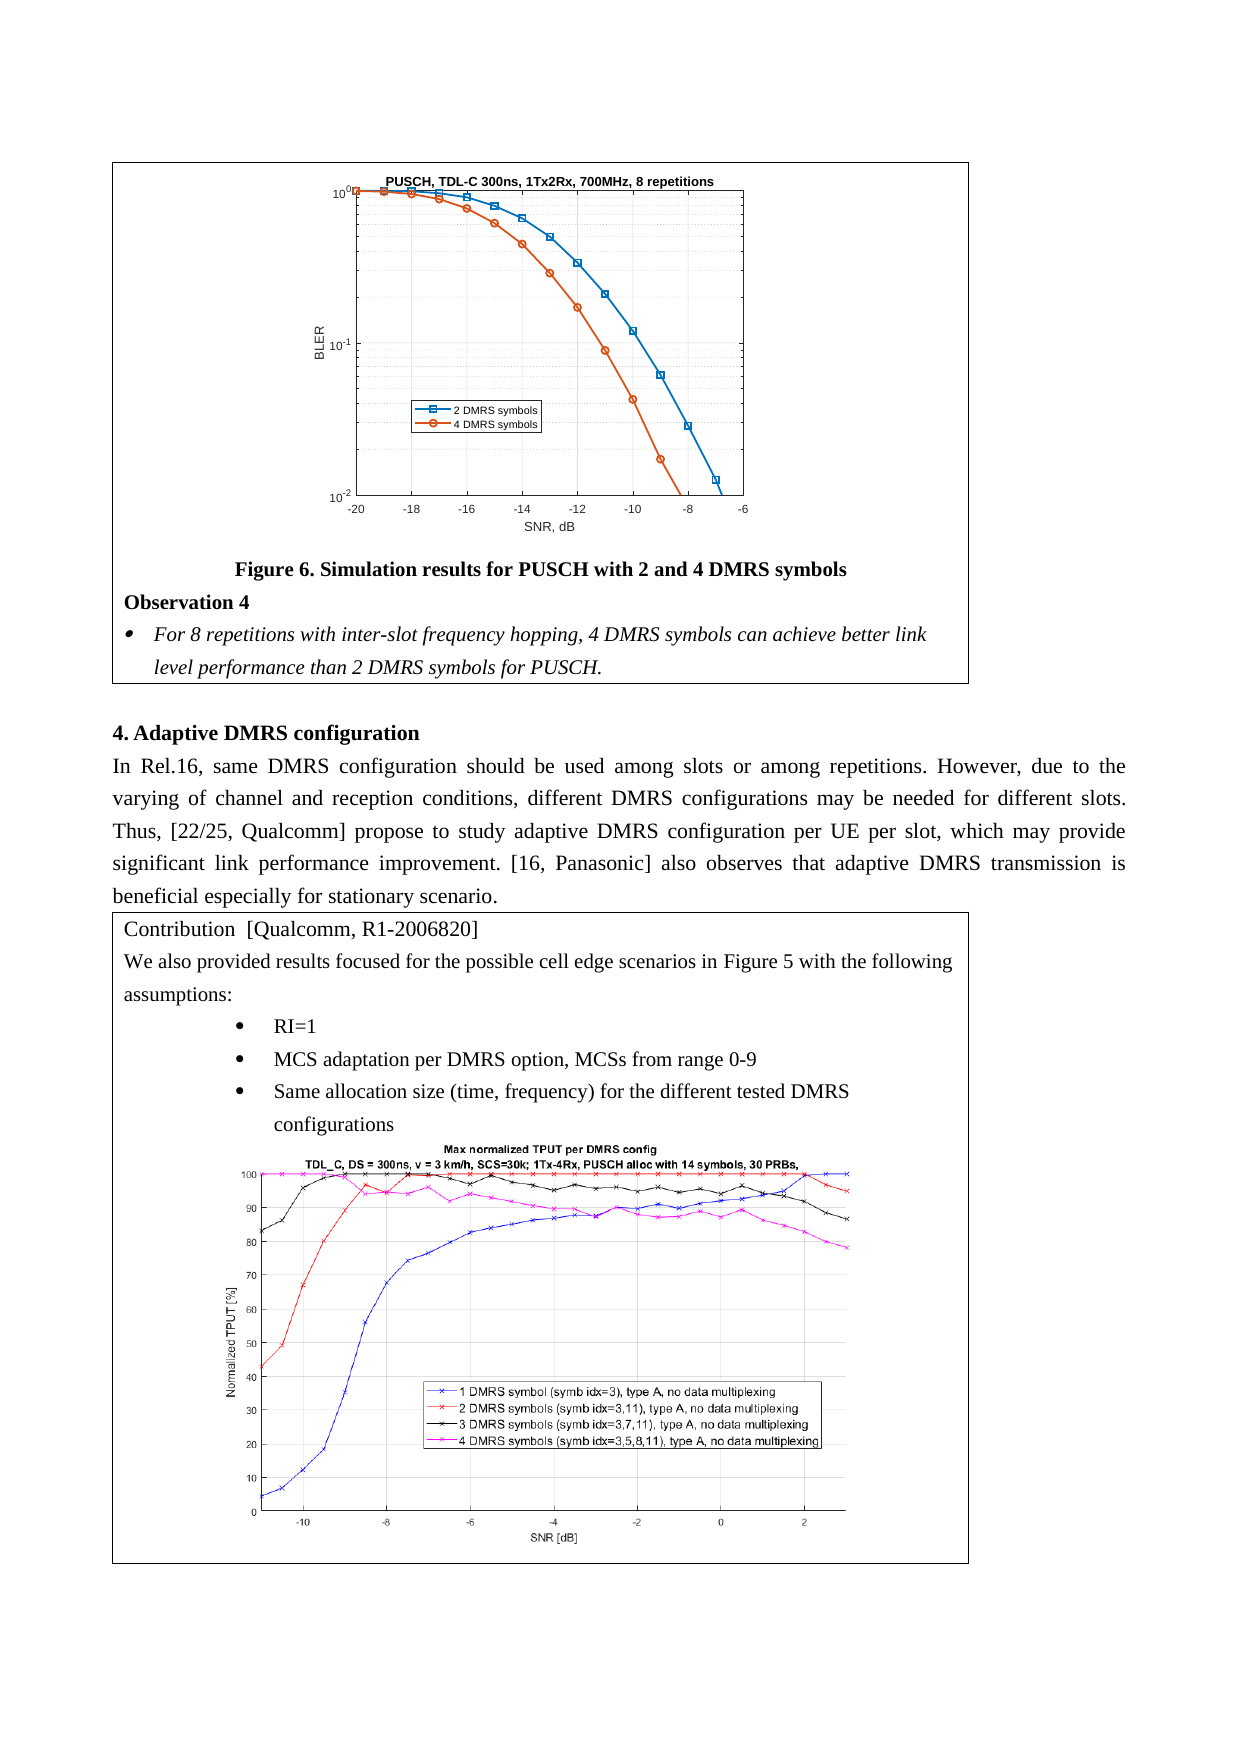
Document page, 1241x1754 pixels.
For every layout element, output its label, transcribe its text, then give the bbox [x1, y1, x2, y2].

picture [163, 1140, 918, 1557]
text 4. Adaptive DMRS configuration [112, 717, 1128, 749]
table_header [113, 163, 968, 683]
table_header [113, 913, 968, 1563]
text In Rel.16, same DMRS configuration should be used among slots or among repetitions. However, due to the varying of channel and reception conditions, different DMRS configurations may be needed for different slots. Thus, [22/25, Qualcomm] propose to study adaptive DMRS configuration per UE per slot, which may provide significant link performance improvement. [16, Panasonic] also observes that adaptive DMRS transmission is beneficial especially for stationary scenario. [112, 749, 1128, 912]
